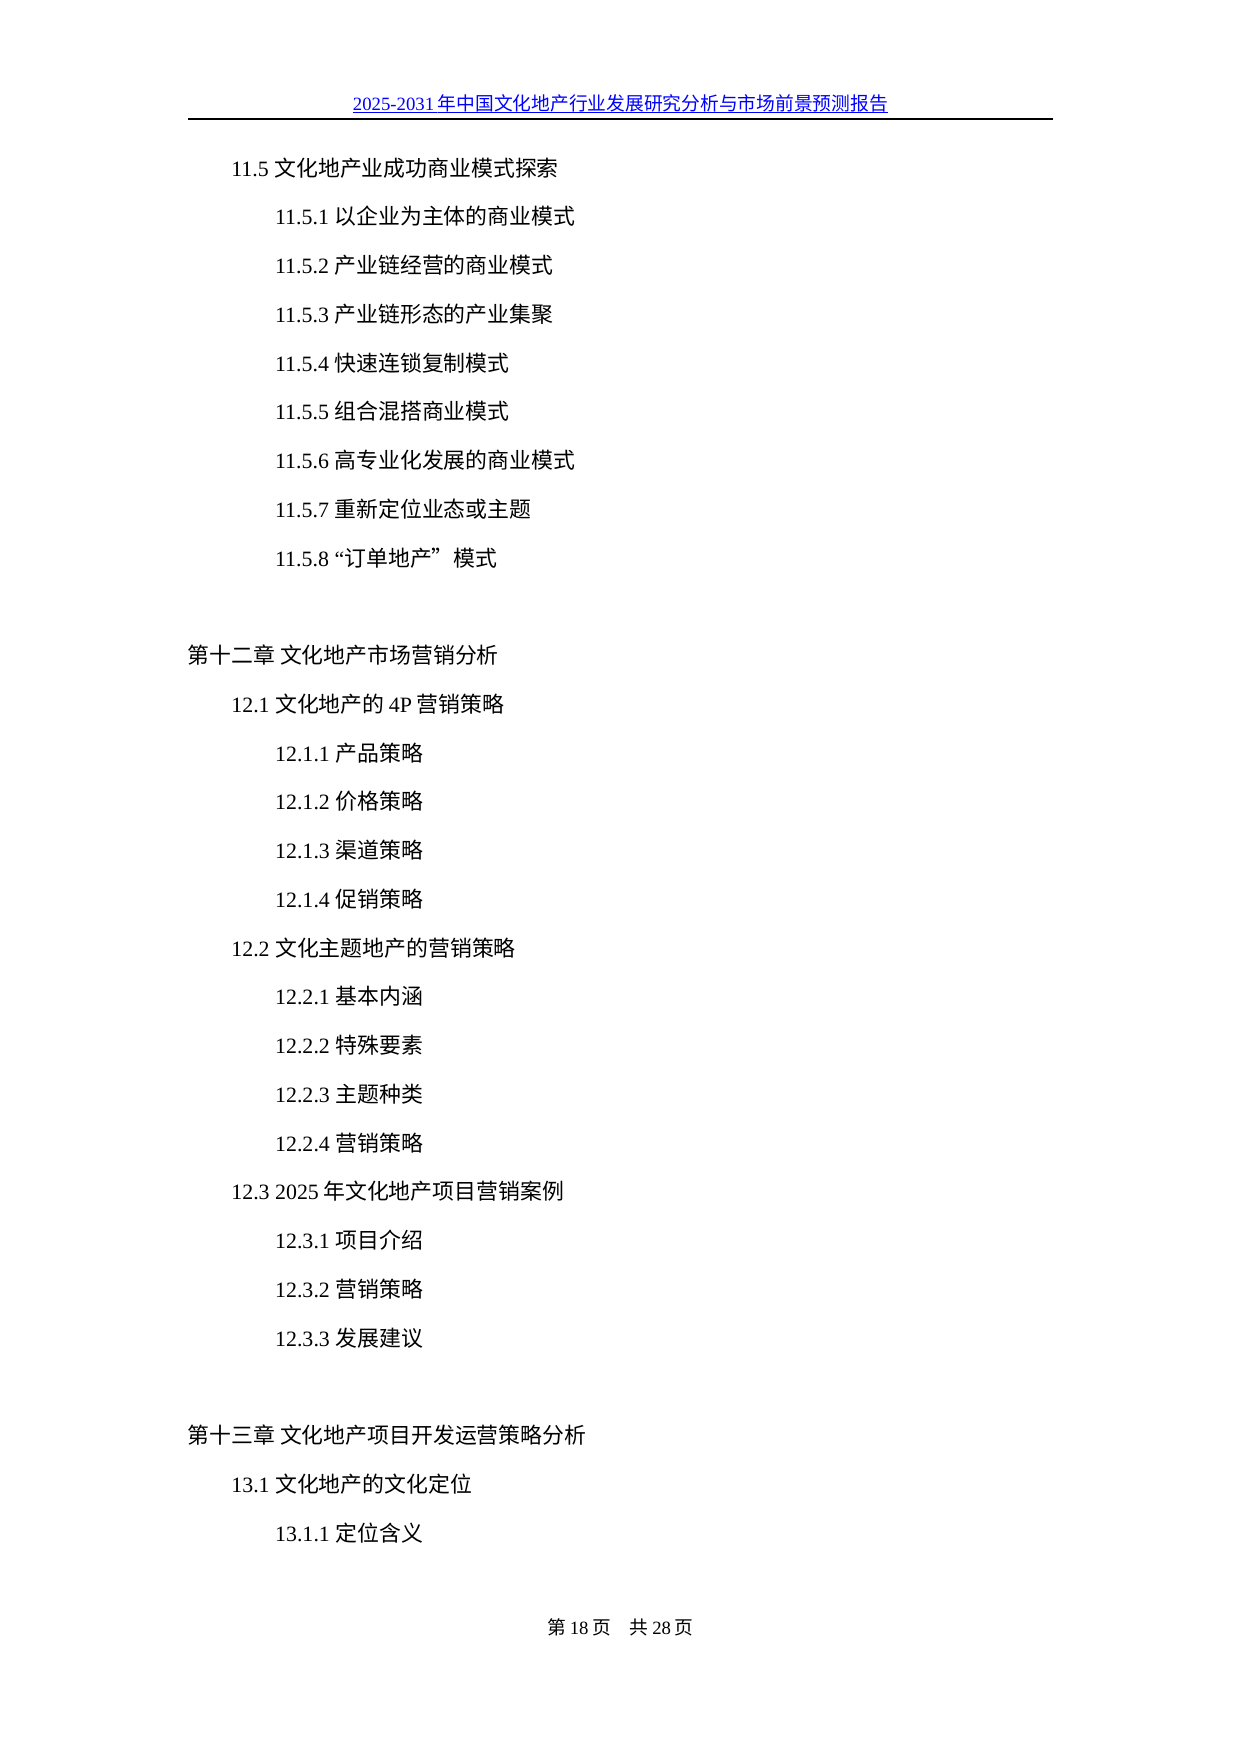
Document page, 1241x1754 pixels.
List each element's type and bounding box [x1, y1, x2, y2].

text [187, 150, 1053, 1548]
